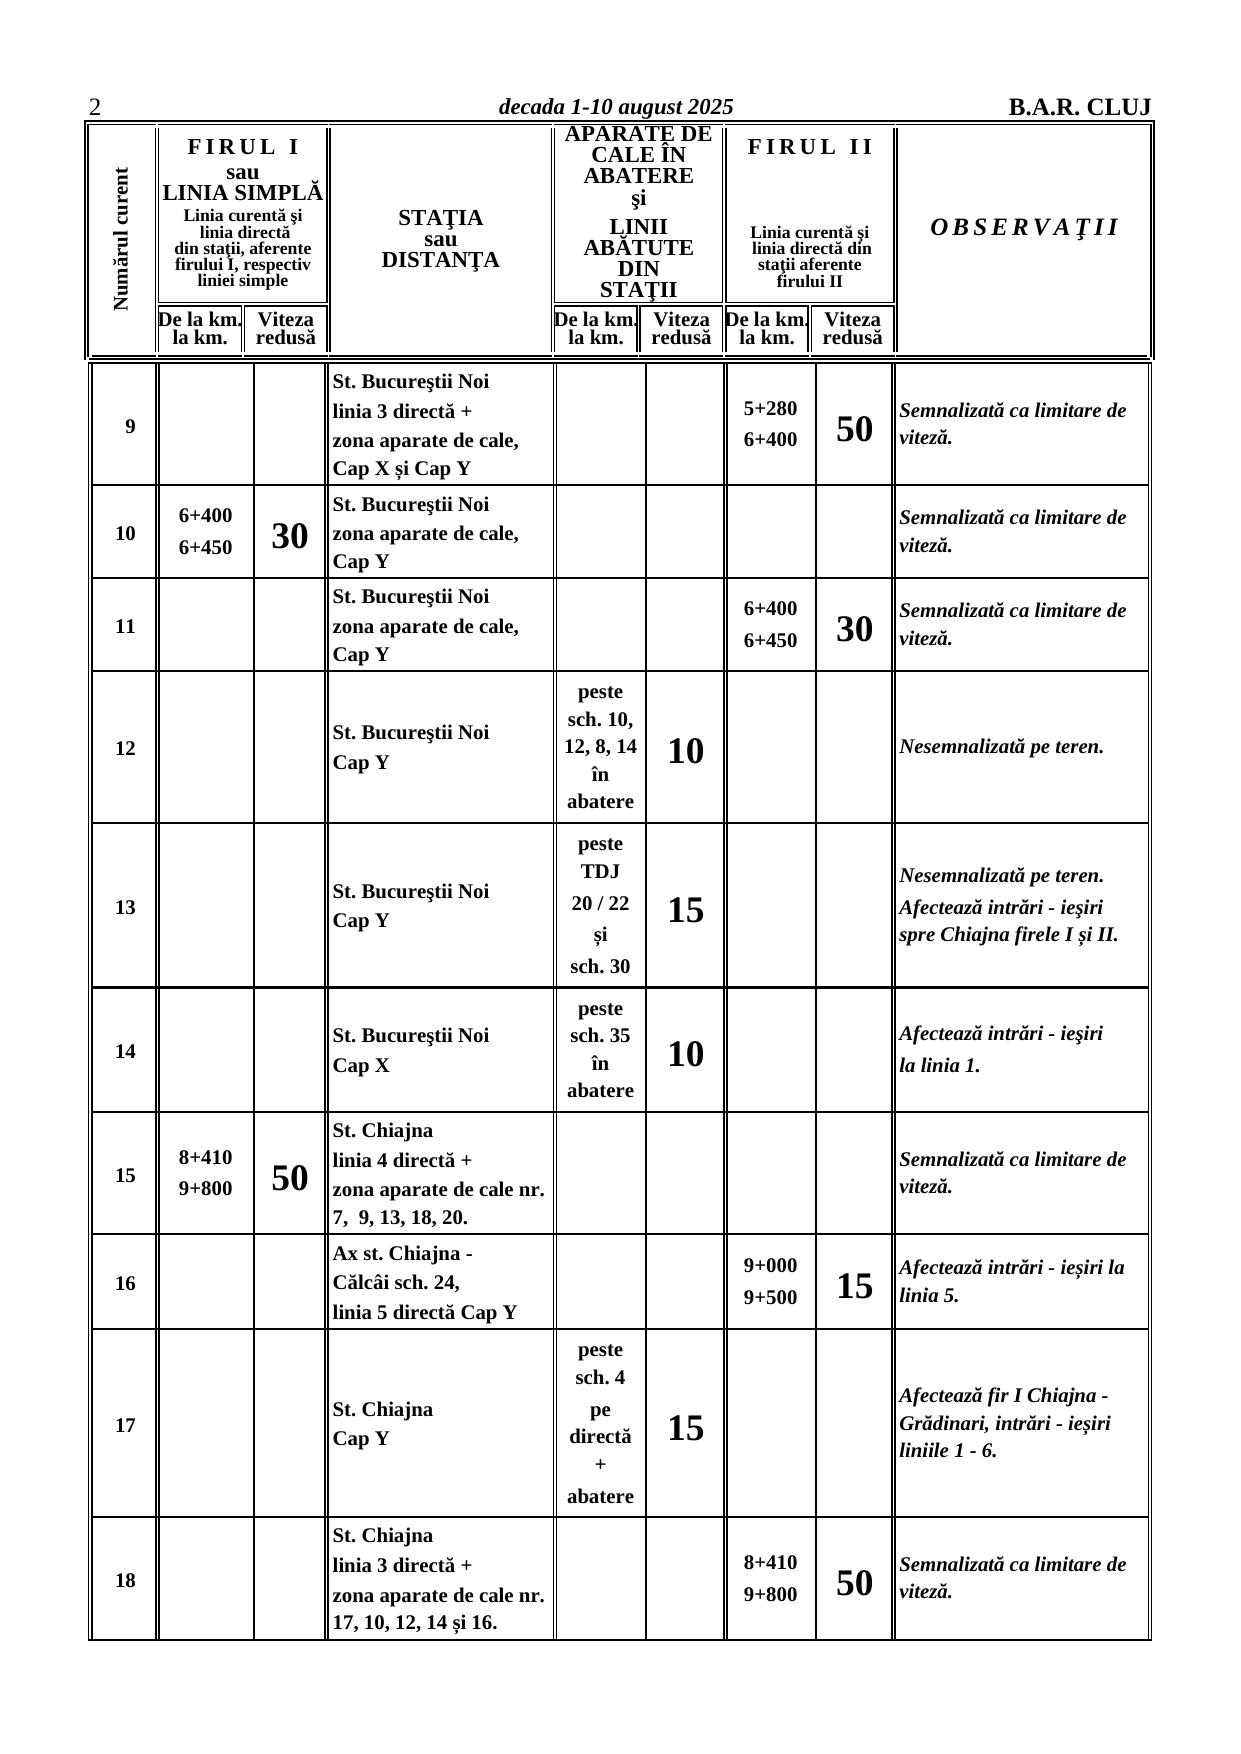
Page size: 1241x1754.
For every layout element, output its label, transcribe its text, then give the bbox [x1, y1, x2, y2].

table_cell St. Chiajna linia 3 directă + zona aparate de cale nr. 17, 10, 12, 14 și 16. [329, 1518, 553, 1638]
table_cell [160, 364, 253, 484]
table_cell peste sch. 10, 12, 8, 14 în abatere [557, 672, 645, 822]
table_cell Afectează intrări - ieşiri la linia 1. [896, 989, 1148, 1111]
table_cell [255, 824, 324, 986]
table_cell St. Chiajna Cap Y [329, 1330, 553, 1516]
table_cell 8+410 9+800 [160, 1113, 253, 1233]
table_cell Semnalizată ca limitare de viteză. [896, 579, 1148, 670]
table_cell [728, 1330, 815, 1516]
table_cell Semnalizată ca limitare de viteză. [896, 486, 1148, 577]
table_cell 30 [817, 579, 891, 670]
table_cell [647, 364, 723, 484]
table_cell 15 [647, 1330, 723, 1516]
table_cell St. Bucureştii Noi Cap X [329, 989, 553, 1111]
table_cell [93, 824, 155, 986]
table_cell [817, 1113, 891, 1233]
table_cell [896, 364, 1148, 484]
table_cell 5+280 6+400 [728, 364, 815, 484]
table_cell [817, 1330, 891, 1516]
table_cell 15 [647, 824, 723, 986]
table_cell St. Chiajna linia 4 directă + zona aparate de cale nr. 7, 9, 13, 18, 20. [329, 1113, 553, 1233]
table_cell [160, 1518, 253, 1638]
table_cell [728, 672, 815, 822]
table_cell 50 [817, 364, 891, 484]
table_cell Nesemnalizată pe teren. Afectează intrări - ieşiri spre Chiajna firele I și II. [896, 824, 1148, 986]
table_cell peste sch. 4 pe directă + abatere [557, 1330, 645, 1516]
table_cell [557, 364, 645, 484]
table_cell [817, 672, 891, 822]
table_cell [557, 1518, 645, 1638]
table_cell [160, 824, 253, 986]
table_cell Semnalizată ca limitare de viteză. [896, 1113, 1148, 1233]
table_cell St. Bucureştii Noi linia 3 directă + zona aparate de cale, Cap X și Cap Y [329, 364, 553, 484]
table_cell [160, 672, 253, 822]
table_cell [255, 672, 324, 822]
table_cell [557, 486, 645, 577]
table_cell [557, 579, 645, 670]
table_cell [728, 1113, 815, 1233]
table_cell 50 [255, 1113, 324, 1233]
table_cell [255, 989, 324, 1111]
table_cell [557, 1235, 645, 1328]
table_cell [728, 824, 815, 986]
table_cell [728, 989, 815, 1111]
table_cell 15 [817, 1235, 891, 1328]
table_cell [728, 486, 815, 577]
table_cell [557, 1113, 645, 1233]
table_cell [93, 579, 155, 670]
table_cell [93, 486, 155, 577]
table_cell [647, 1518, 723, 1638]
table_cell [817, 486, 891, 577]
table_cell [817, 989, 891, 1111]
table_cell St. Bucureştii Noi Cap Y [329, 824, 553, 986]
table_cell 30 [255, 486, 324, 577]
table_cell [160, 989, 253, 1111]
table_cell [255, 1235, 324, 1328]
table_cell peste sch. 35 în abatere [557, 989, 645, 1111]
table_cell [93, 1113, 155, 1233]
table_cell [647, 1113, 723, 1233]
table_cell [93, 1330, 155, 1516]
table_cell [160, 579, 253, 670]
table_cell Afectează fir I Chiajna - Grădinari, intrări - ieșiri liniile 1 - 6. [896, 1330, 1148, 1516]
table_cell [255, 1518, 324, 1638]
table_cell St. Bucureştii Noi Cap Y [329, 672, 553, 822]
table_cell 10 [647, 672, 723, 822]
table_cell [647, 1235, 723, 1328]
table_cell 50 [817, 1518, 891, 1638]
table_cell [647, 579, 723, 670]
table_cell [255, 579, 324, 670]
table_cell [93, 1518, 155, 1638]
table_cell Ax st. Chiajna - Călcâi sch. 24, linia 5 directă Cap Y [329, 1235, 553, 1328]
table_cell 6+400 6+450 [160, 486, 253, 577]
table_cell 9+000 9+500 [728, 1235, 815, 1328]
table_cell [160, 1235, 253, 1328]
table_cell 10 [647, 989, 723, 1111]
table_cell [255, 1330, 324, 1516]
table_cell 6+400 6+450 [728, 579, 815, 670]
table_cell [93, 1235, 155, 1328]
table_cell 8+410 9+800 [728, 1518, 815, 1638]
table_cell [817, 824, 891, 986]
table_cell St. Bucureştii Noi zona aparate de cale, Cap Y [329, 486, 553, 577]
table_cell [93, 364, 155, 484]
table_cell [647, 486, 723, 577]
table_cell Semnalizată ca limitare de viteză. [896, 1518, 1148, 1638]
table_cell [93, 989, 155, 1111]
table_cell [93, 672, 155, 822]
table_cell peste TDJ 20 / 22 și sch. 30 [557, 824, 645, 986]
table_cell [255, 364, 324, 484]
table_cell Nesemnalizată pe teren. [896, 672, 1148, 822]
table_cell [160, 1330, 253, 1516]
table_cell Afectează intrări - ieșiri la linia 5. [896, 1235, 1148, 1328]
table_cell St. Bucureştii Noi zona aparate de cale, Cap Y [329, 579, 553, 670]
